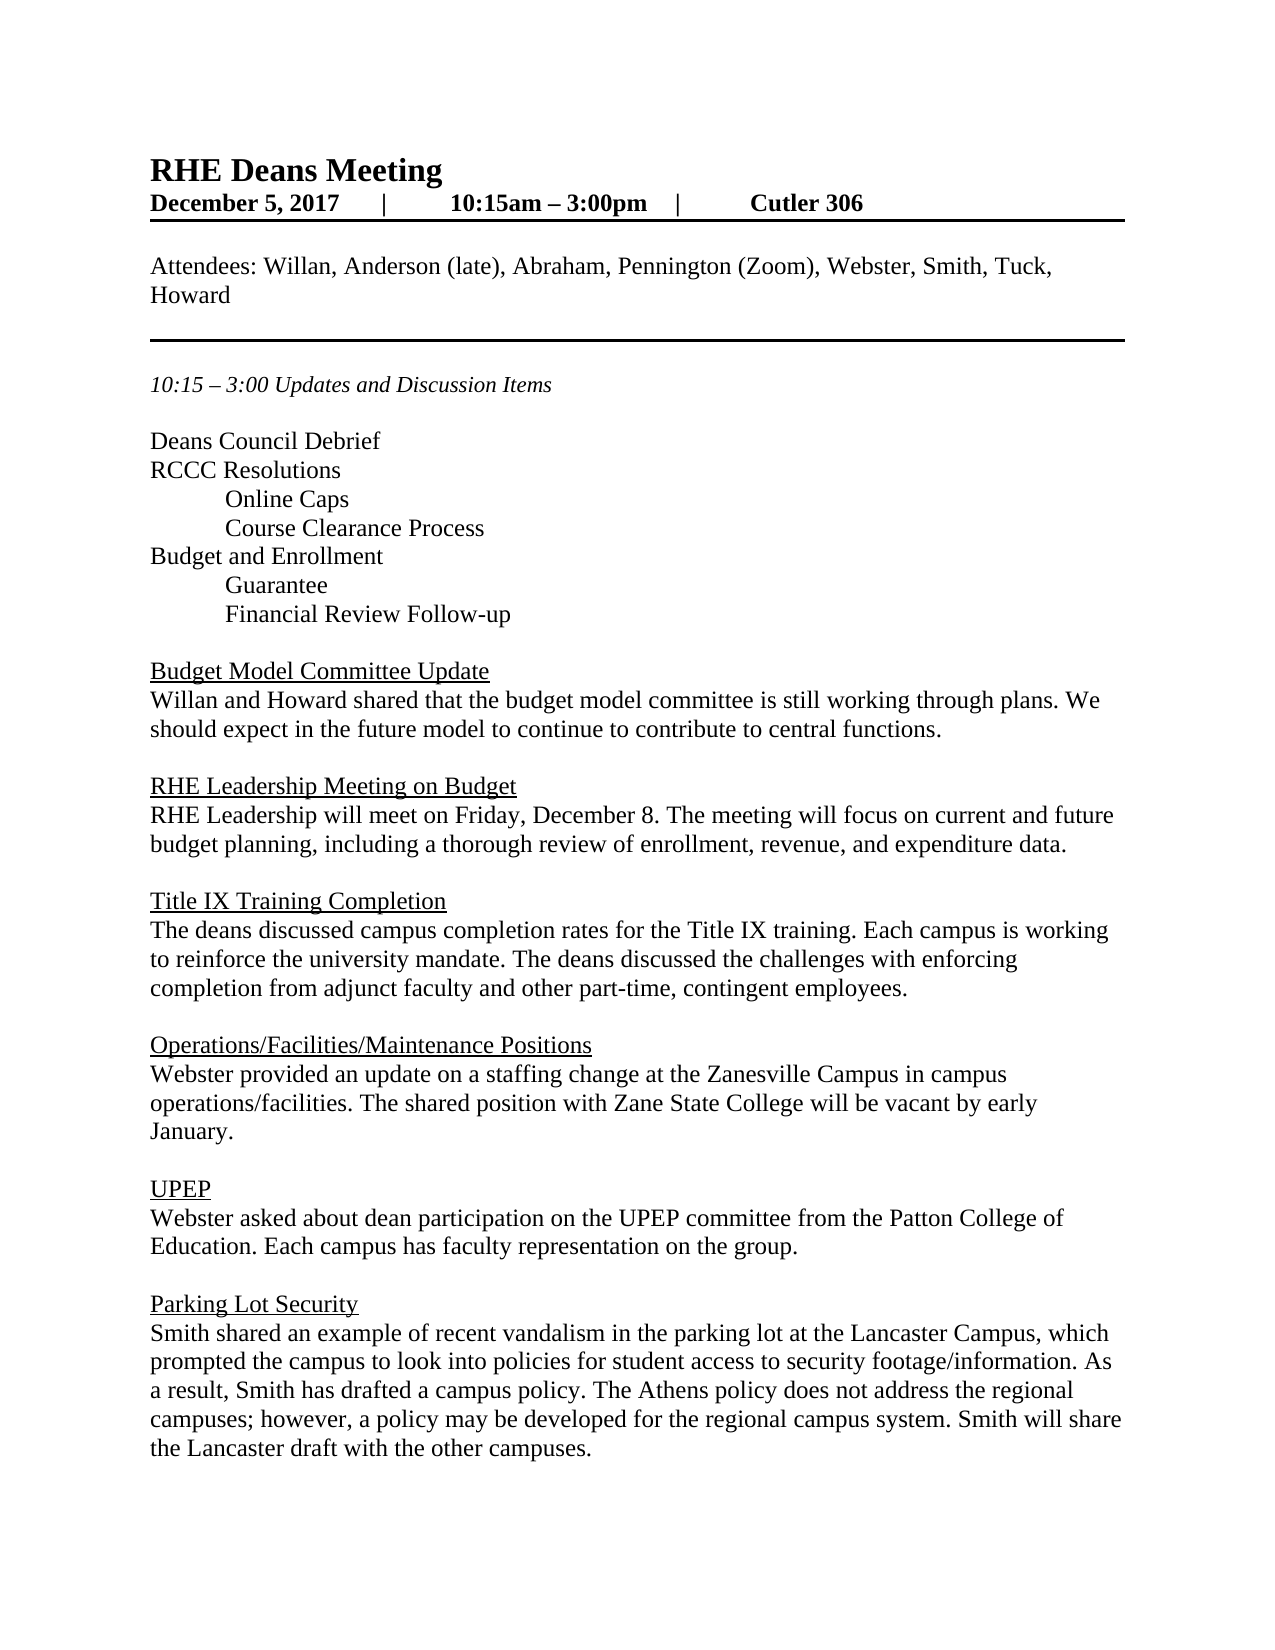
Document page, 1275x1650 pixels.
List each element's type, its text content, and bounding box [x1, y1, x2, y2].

text Financial Review Follow-up [225, 599, 1125, 628]
text UPEP [150, 1174, 1125, 1203]
text Title IX Training Completion [150, 886, 1125, 915]
text Deans Council Debrief [150, 426, 1125, 455]
text RCCC Resolutions [150, 455, 1125, 484]
text Attendees: Willan, Anderson (late), Abraham, Pennington (Zoom), Webster, Smith, Tuck, Howard [150, 251, 1125, 308]
text Willan and Howard shared that the budget model committee is still working through plans. We should expect in the future model to continue to contribute to central functions. [150, 685, 1125, 743]
text 10:15 – 3:00 Updates and Discussion Items [150, 371, 1125, 398]
text Parking Lot Security [150, 1289, 1125, 1318]
text Budget Model Committee Update [150, 656, 1125, 685]
text Operations/Facilities/Maintenance Positions [150, 1030, 1125, 1059]
text RHE Leadership will meet on Friday, December 8. The meeting will focus on current and future budget planning, including a thorough review of enrollment, revenue, and expenditure data. [150, 800, 1125, 858]
text December 5, 2017 | 10:15am – 3:00pm | Cutler 306 [150, 188, 1125, 219]
text Budget and Enrollment [150, 541, 1125, 570]
text The deans discussed campus completion rates for the Title IX training. Each campus is working to reinforce the university mandate. The deans discussed the challenges with enforcing completion from adjunct faculty and other part-time, contingent employees. [150, 915, 1125, 1001]
text Smith shared an example of recent vandalism in the parking lot at the Lancaster Campus, which prompted the campus to look into policies for student access to security footage/information. As a result, Smith has drafted a campus policy. The Athens policy does not address the regional campuses; however, a policy may be developed for the regional campus system. Smith will share the Lancaster draft with the other campuses. [150, 1318, 1125, 1461]
text Webster provided an update on a staffing change at the Zanesville Campus in campus operations/facilities. The shared position with Zane State College will be vacant by early January. [150, 1059, 1125, 1145]
text Guarantee [225, 570, 1125, 599]
text Online Caps [225, 484, 1125, 513]
text Course Clearance Process [225, 513, 1125, 541]
text RHE Deans Meeting [150, 150, 1125, 188]
text Webster asked about dean participation on the UPEP committee from the Patton College of Education. Each campus has faculty representation on the group. [150, 1203, 1125, 1260]
text RHE Leadership Meeting on Budget [150, 771, 1125, 800]
